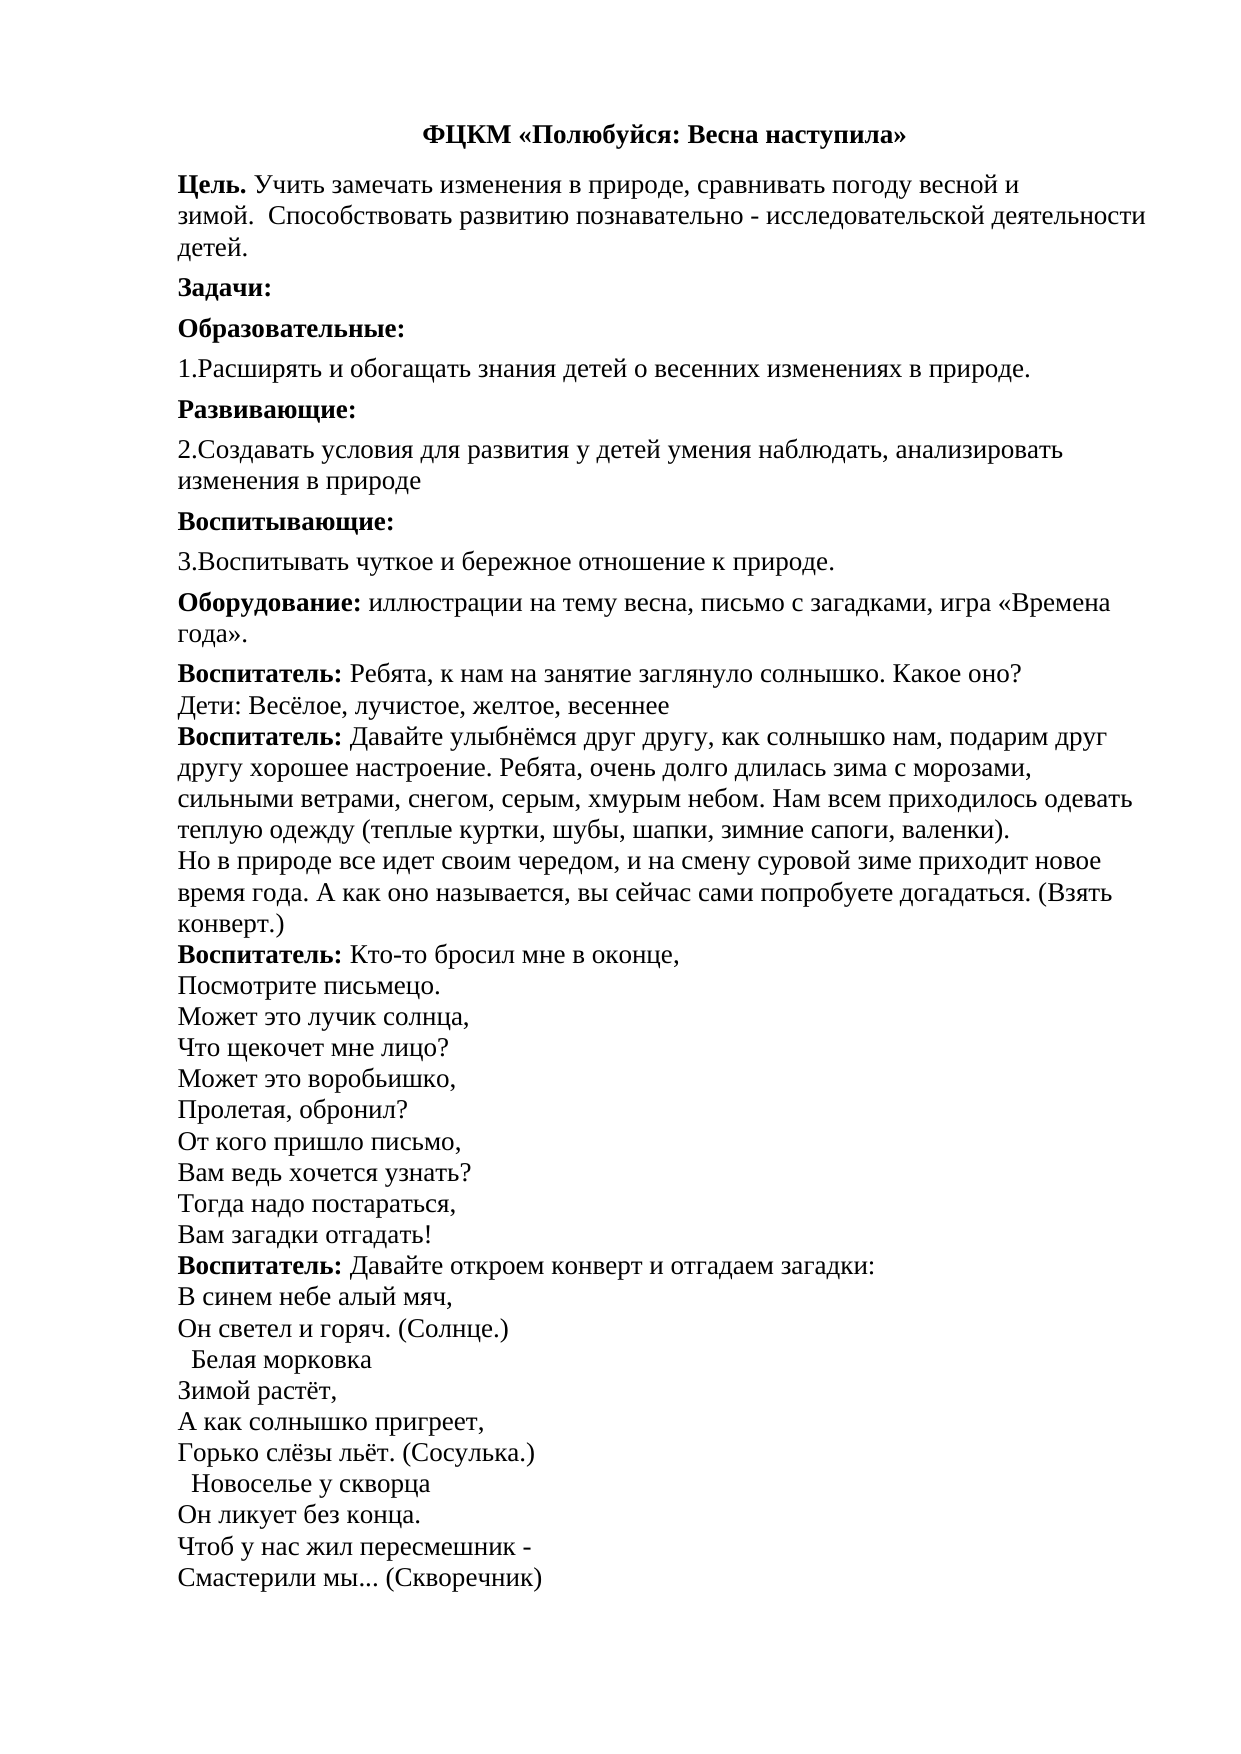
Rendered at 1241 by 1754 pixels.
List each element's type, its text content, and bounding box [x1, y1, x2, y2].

text Образовательные: [177, 312, 1152, 343]
text ФЦКМ «Полюбуйся: Весна наступила» [177, 118, 1152, 149]
text Оборудование: иллюстрации на тему весна, письмо с загадками, игра «Времена года». [248, 586, 1152, 648]
text 1.Расширять и обогащать знания детей о весенних изменениях в природе. [177, 352, 1152, 383]
text Развивающие: [177, 393, 1152, 424]
text Воспитывающие: [177, 505, 1152, 536]
text 2.Создавать условия для развития у детей умения наблюдать, анализировать изменения в природе [177, 433, 1152, 496]
text Задачи: [177, 271, 1152, 302]
text Цель. Учить замечать изменения в природе, сравнивать погоду весной и зимой. Способствовать развитию познавательно - исследовательской деятельности детей. [177, 168, 1152, 262]
text 3.Воспитывать чуткое и бережное отношение к природе. [177, 545, 1152, 577]
